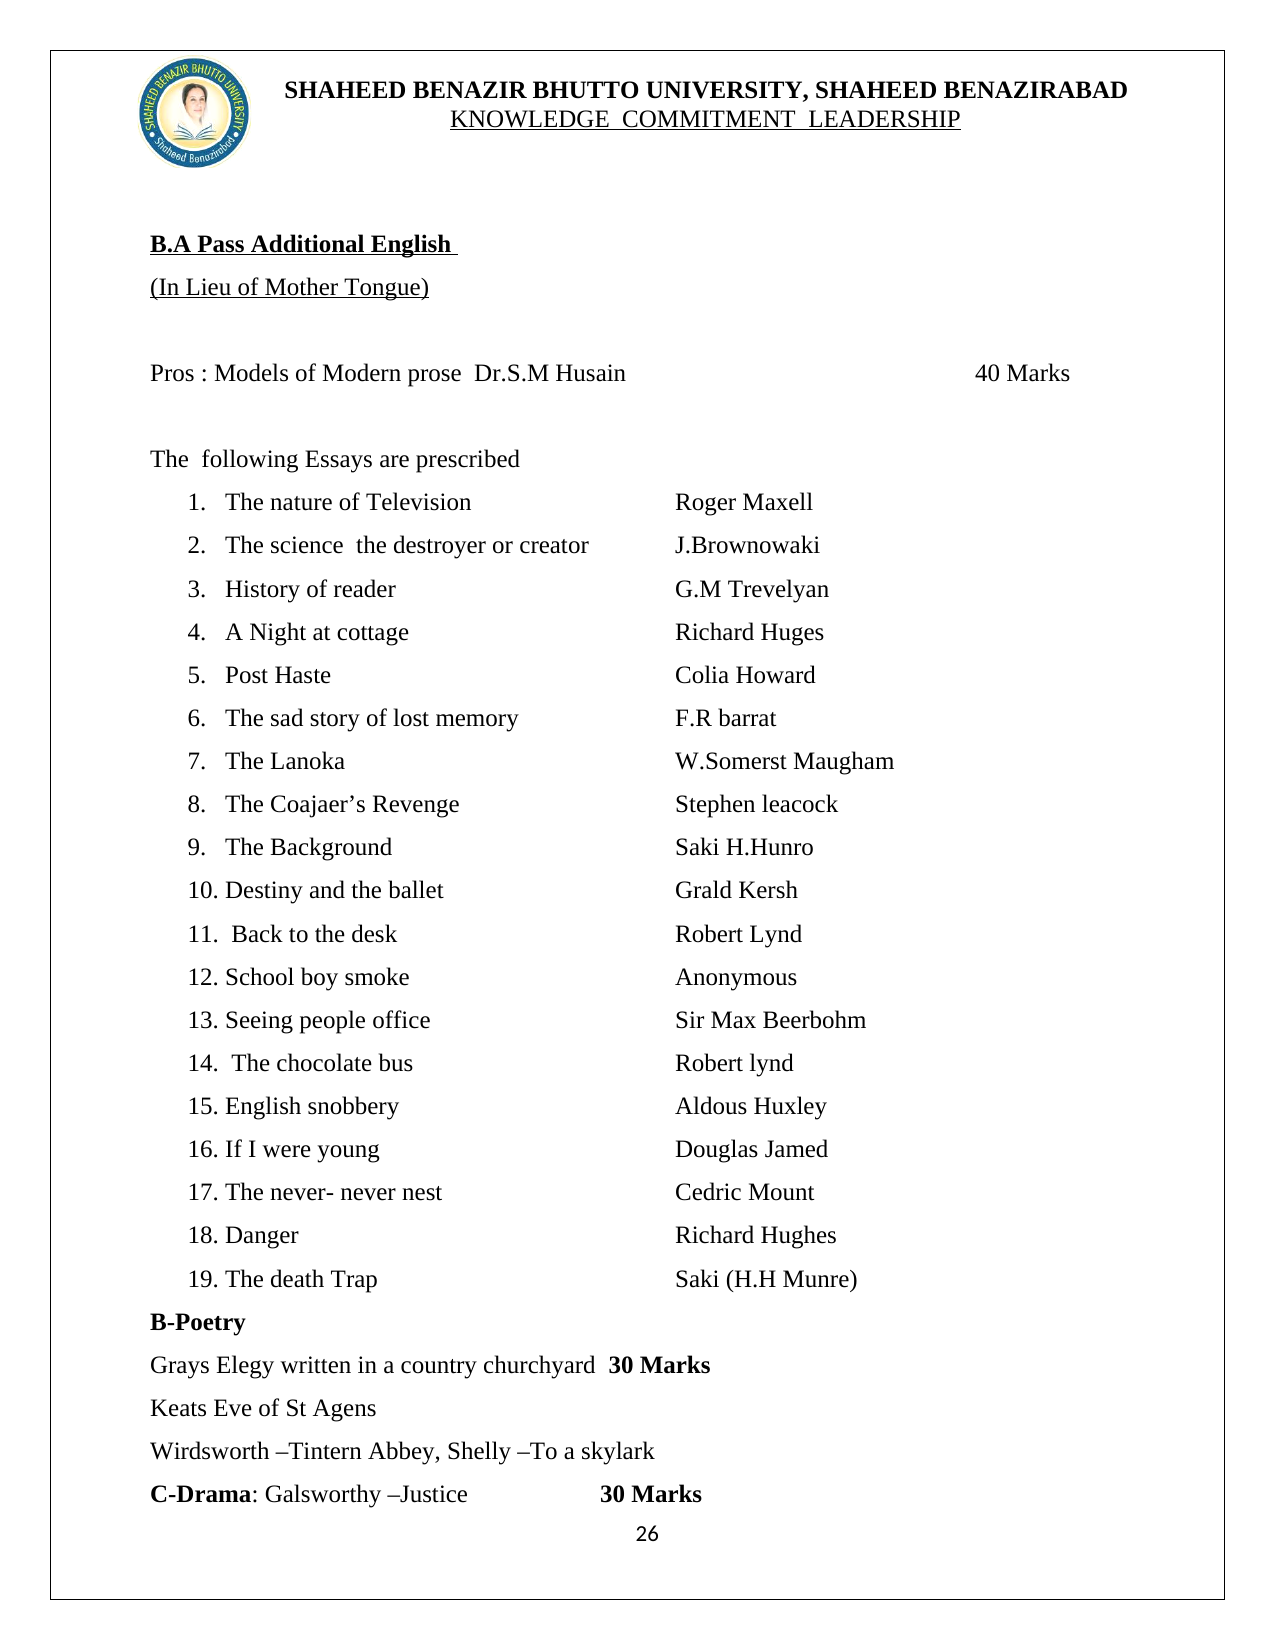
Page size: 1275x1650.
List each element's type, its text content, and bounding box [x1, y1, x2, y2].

text Keats Eve of St Agens [150, 1393, 1144, 1422]
list The nature of Television Roger Maxell [187, 487, 1144, 516]
text C-Drama: Galsworthy –Justice 30 Marks [150, 1479, 1144, 1508]
list The death Trap Saki (H.H Munre) [187, 1264, 1144, 1292]
list The Background Saki H.Hunro [187, 832, 1144, 861]
list The never- never nest Cedric Mount [187, 1177, 1144, 1206]
list Danger Richard Hughes [187, 1221, 1144, 1249]
text The following Essays are prescribed [150, 444, 1144, 473]
list Back to the desk Robert Lynd [187, 919, 1144, 947]
list If I were young Douglas Jamed [187, 1134, 1144, 1163]
list Seeing people office Sir Max Beerbohm [187, 1005, 1144, 1034]
list History of reader G.M Trevelyan [187, 574, 1144, 602]
list The Lanoka W.Somerst Maugham [187, 746, 1144, 775]
picture [137, 55, 252, 168]
list School boy smoke Anonymous [187, 962, 1144, 991]
text B.A Pass Additional English [150, 229, 1144, 257]
list The sad story of lost memory F.R barrat [187, 703, 1144, 732]
list The chocolate bus Robert lynd [187, 1048, 1144, 1077]
list The Coajaer’s Revenge Stephen leacock [187, 789, 1144, 818]
text (In Lieu of Mother Tongue) [150, 272, 1144, 301]
list A Night at cottage Richard Huges [187, 617, 1144, 646]
text Pros : Models of Modern prose Dr.S.M Husain 40 Marks [150, 358, 1144, 387]
list Destiny and the ballet Grald Kersh [187, 876, 1144, 904]
list The science the destroyer or creator J.Brownowaki [187, 531, 1144, 559]
text Grays Elegy written in a country churchyard 30 Marks [150, 1350, 1144, 1379]
list Post Haste Colia Howard [187, 660, 1144, 689]
list English snobbery Aldous Huxley [187, 1091, 1144, 1120]
text Wirdsworth –Tintern Abbey, Shelly –To a skylark [150, 1436, 1144, 1465]
text B-Poetry [150, 1307, 1144, 1336]
